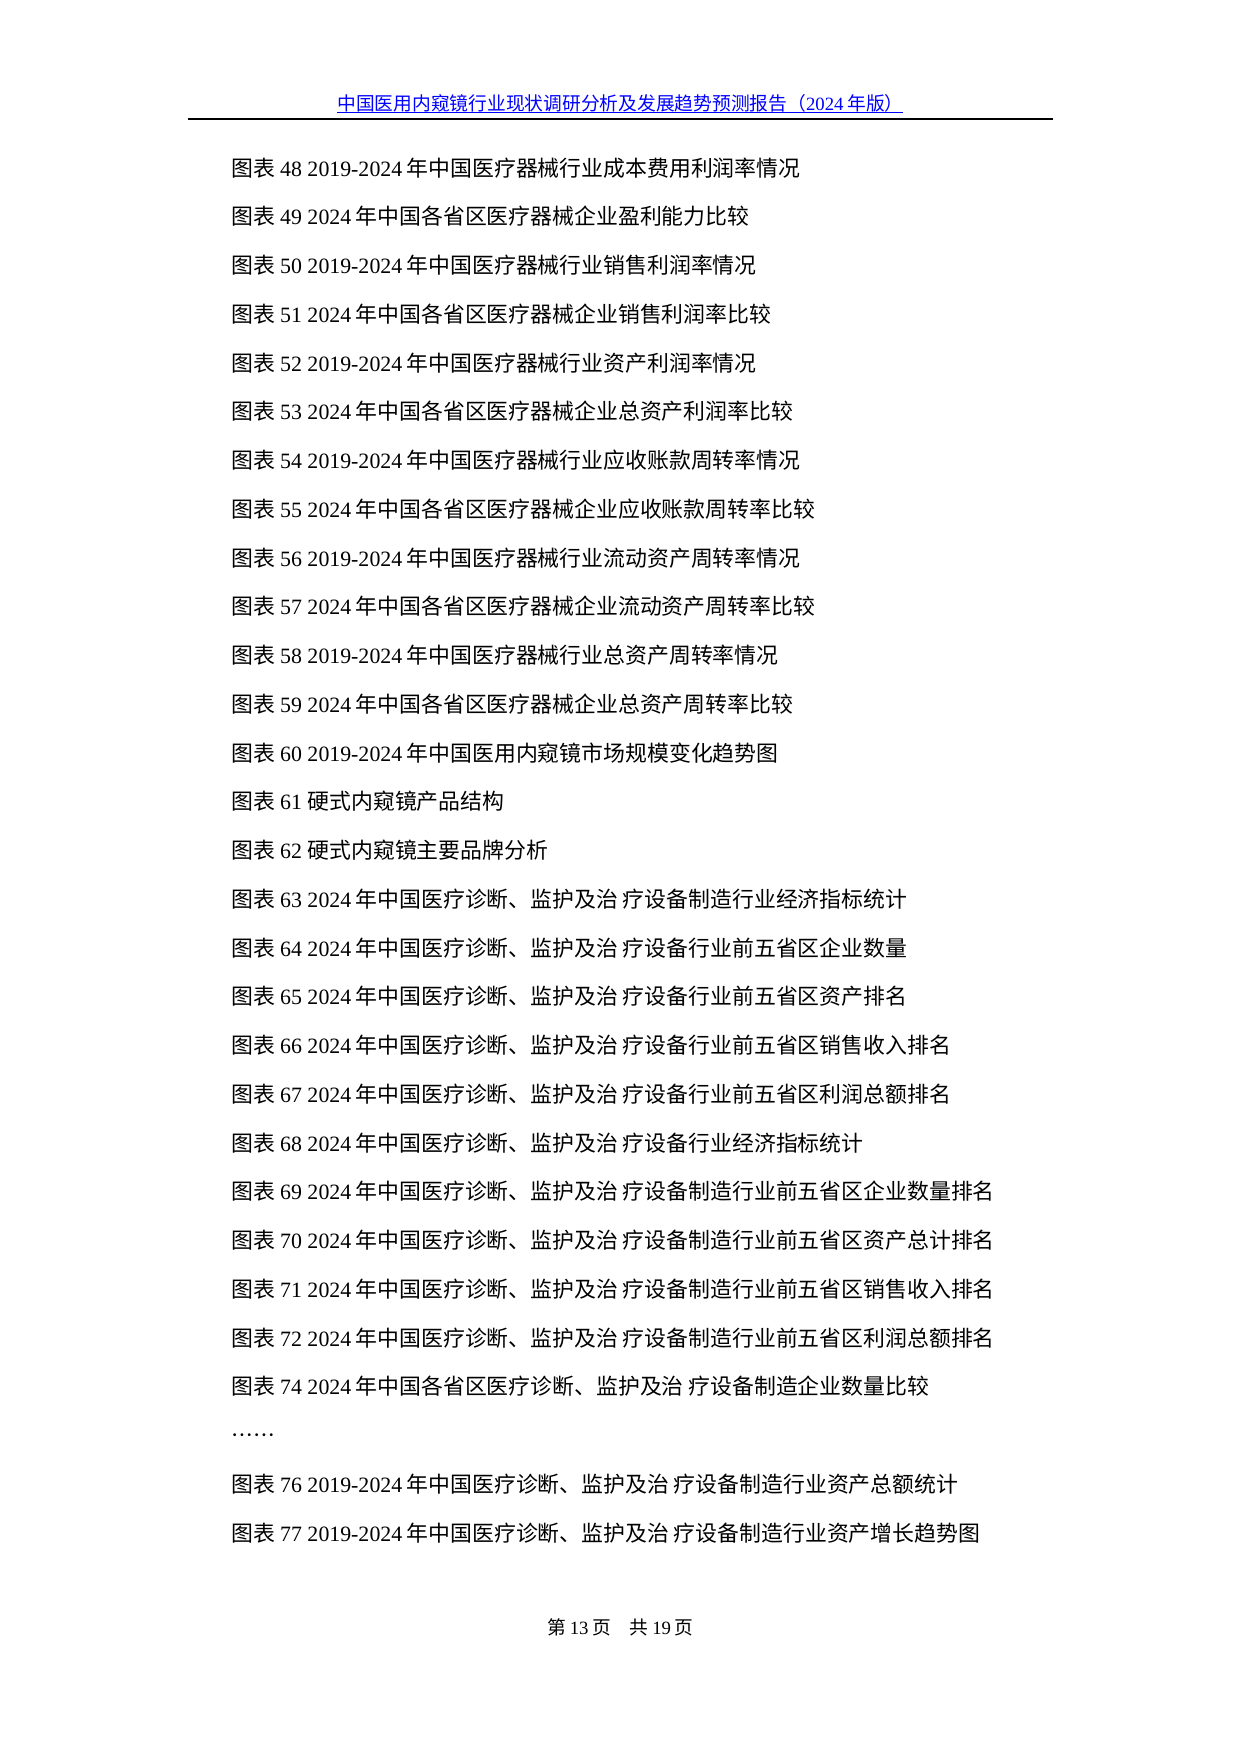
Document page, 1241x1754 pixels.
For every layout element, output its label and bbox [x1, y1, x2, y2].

text [187, 150, 1053, 1548]
